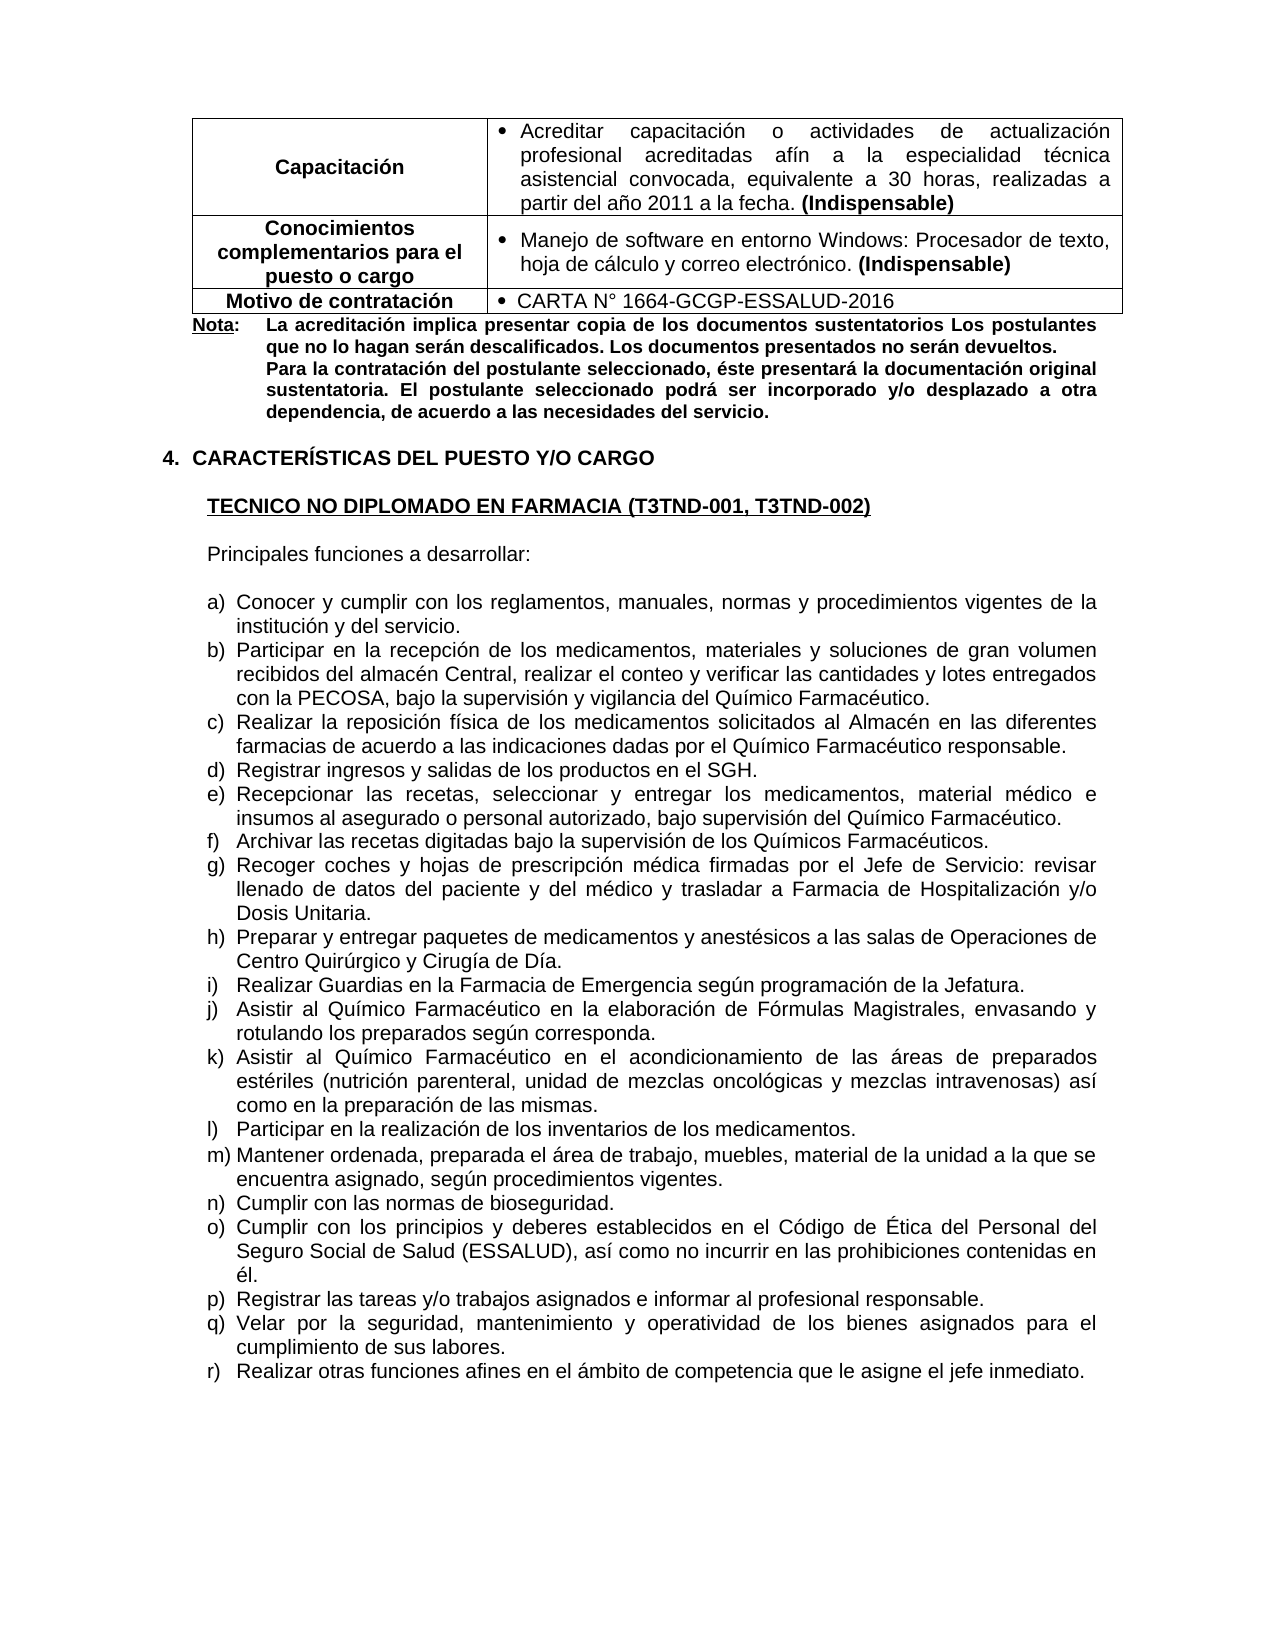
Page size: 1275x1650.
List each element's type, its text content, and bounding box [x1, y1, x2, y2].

list Realizar la reposición física de los medicamentos solicitados al Almacén en las diferentes farmacias de acuerdo a las indicaciones dadas por el Químico Farmacéutico responsable. [207, 709, 1098, 757]
list Cumplir con las normas de bioseguridad. [207, 1191, 1098, 1215]
table_cell Motivo de contratación [193, 289, 487, 313]
list Realizar Guardias en la Farmacia de Emergencia según programación de la Jefatura. [207, 973, 1098, 997]
list Conocer y cumplir con los reglamentos, manuales, normas y procedimientos vigentes de la institución y del servicio. [207, 590, 1098, 638]
table_cell Conocimientos complementarios para el puesto o cargo [193, 216, 487, 288]
list Asistir al Químico Farmacéutico en la elaboración de Fórmulas Magistrales, envasando y rotulando los preparados según corresponda. [207, 997, 1098, 1045]
list Velar por la seguridad, mantenimiento y operatividad de los bienes asignados para el cumplimiento de sus labores. [207, 1311, 1098, 1359]
list Recepcionar las recetas, seleccionar y entregar los medicamentos, material médico e insumos al asegurado o personal autorizado, bajo supervisión del Químico Farmacéutico. [207, 781, 1098, 829]
table_cell Acreditar capacitación o actividades de actualización profesional acreditadas afín a la especialidad técnica asistencial convocada, equivalente a 30 horas, realizadas a partir del año 2011 a la fecha. (Indispensable) [488, 119, 1122, 215]
list CARACTERÍSTICAS DEL PUESTO Y/O CARGO [162, 446, 1098, 470]
list Participar en la realización de los inventarios de los medicamentos. [207, 1117, 1098, 1141]
text TECNICO NO DIPLOMADO EN FARMACIA (T3TND-001, T3TND-002) [207, 494, 1098, 518]
list Preparar y entregar paquetes de medicamentos y anestésicos a las salas de Operaciones de Centro Quirúrgico y Cirugía de Día. [207, 925, 1098, 973]
table_cell CARTA N° 1664-GCGP-ESSALUD-2016 [488, 289, 1122, 313]
text Nota: La acreditación implica presentar copia de los documentos sustentatorios Los postulantes que no lo hagan serán descalificados. Los documentos presentados no serán devueltos. [192, 314, 1098, 357]
list Registrar ingresos y salidas de los productos en el SGH. [207, 757, 1098, 781]
list Mantener ordenada, preparada el área de trabajo, muebles, material de la unidad a la que se encuentra asignado, según procedimientos vigentes. [207, 1141, 1098, 1191]
list Participar en la recepción de los medicamentos, materiales y soluciones de gran volumen recibidos del almacén Central, realizar el conteo y verificar las cantidades y lotes entregados con la PECOSA, bajo la supervisión y vigilancia del Químico Farmacéutico. [207, 638, 1098, 709]
list Archivar las recetas digitadas bajo la supervisión de los Químicos Farmacéuticos. [207, 829, 1098, 853]
text Para la contratación del postulante seleccionado, éste presentará la documentación original sustentatoria. El postulante seleccionado podrá ser incorporado y/o desplazado a otra dependencia, de acuerdo a las necesidades del servicio. [192, 357, 1098, 422]
list Registrar las tareas y/o trabajos asignados e informar al profesional responsable. [207, 1287, 1098, 1311]
list Recoger coches y hojas de prescripción médica firmadas por el Jefe de Servicio: revisar llenado de datos del paciente y del médico y trasladar a Farmacia de Hospitalización y/o Dosis Unitaria. [207, 853, 1098, 925]
list Realizar otras funciones afines en el ámbito de competencia que le asigne el jefe inmediato. [207, 1359, 1098, 1383]
list Cumplir con los principios y deberes establecidos en el Código de Ética del Personal del Seguro Social de Salud (ESSALUD), así como no incurrir en las prohibiciones contenidas en él. [207, 1215, 1098, 1287]
table_cell Capacitación [193, 119, 487, 215]
table_cell Manejo de software en entorno Windows: Procesador de texto, hoja de cálculo y correo electrónico. (Indispensable) [488, 216, 1122, 288]
text Principales funciones a desarrollar: [177, 542, 1098, 566]
list Asistir al Químico Farmacéutico en el acondicionamiento de las áreas de preparados estériles (nutrición parenteral, unidad de mezclas oncológicas y mezclas intravenosas) así como en la preparación de las mismas. [207, 1045, 1098, 1117]
